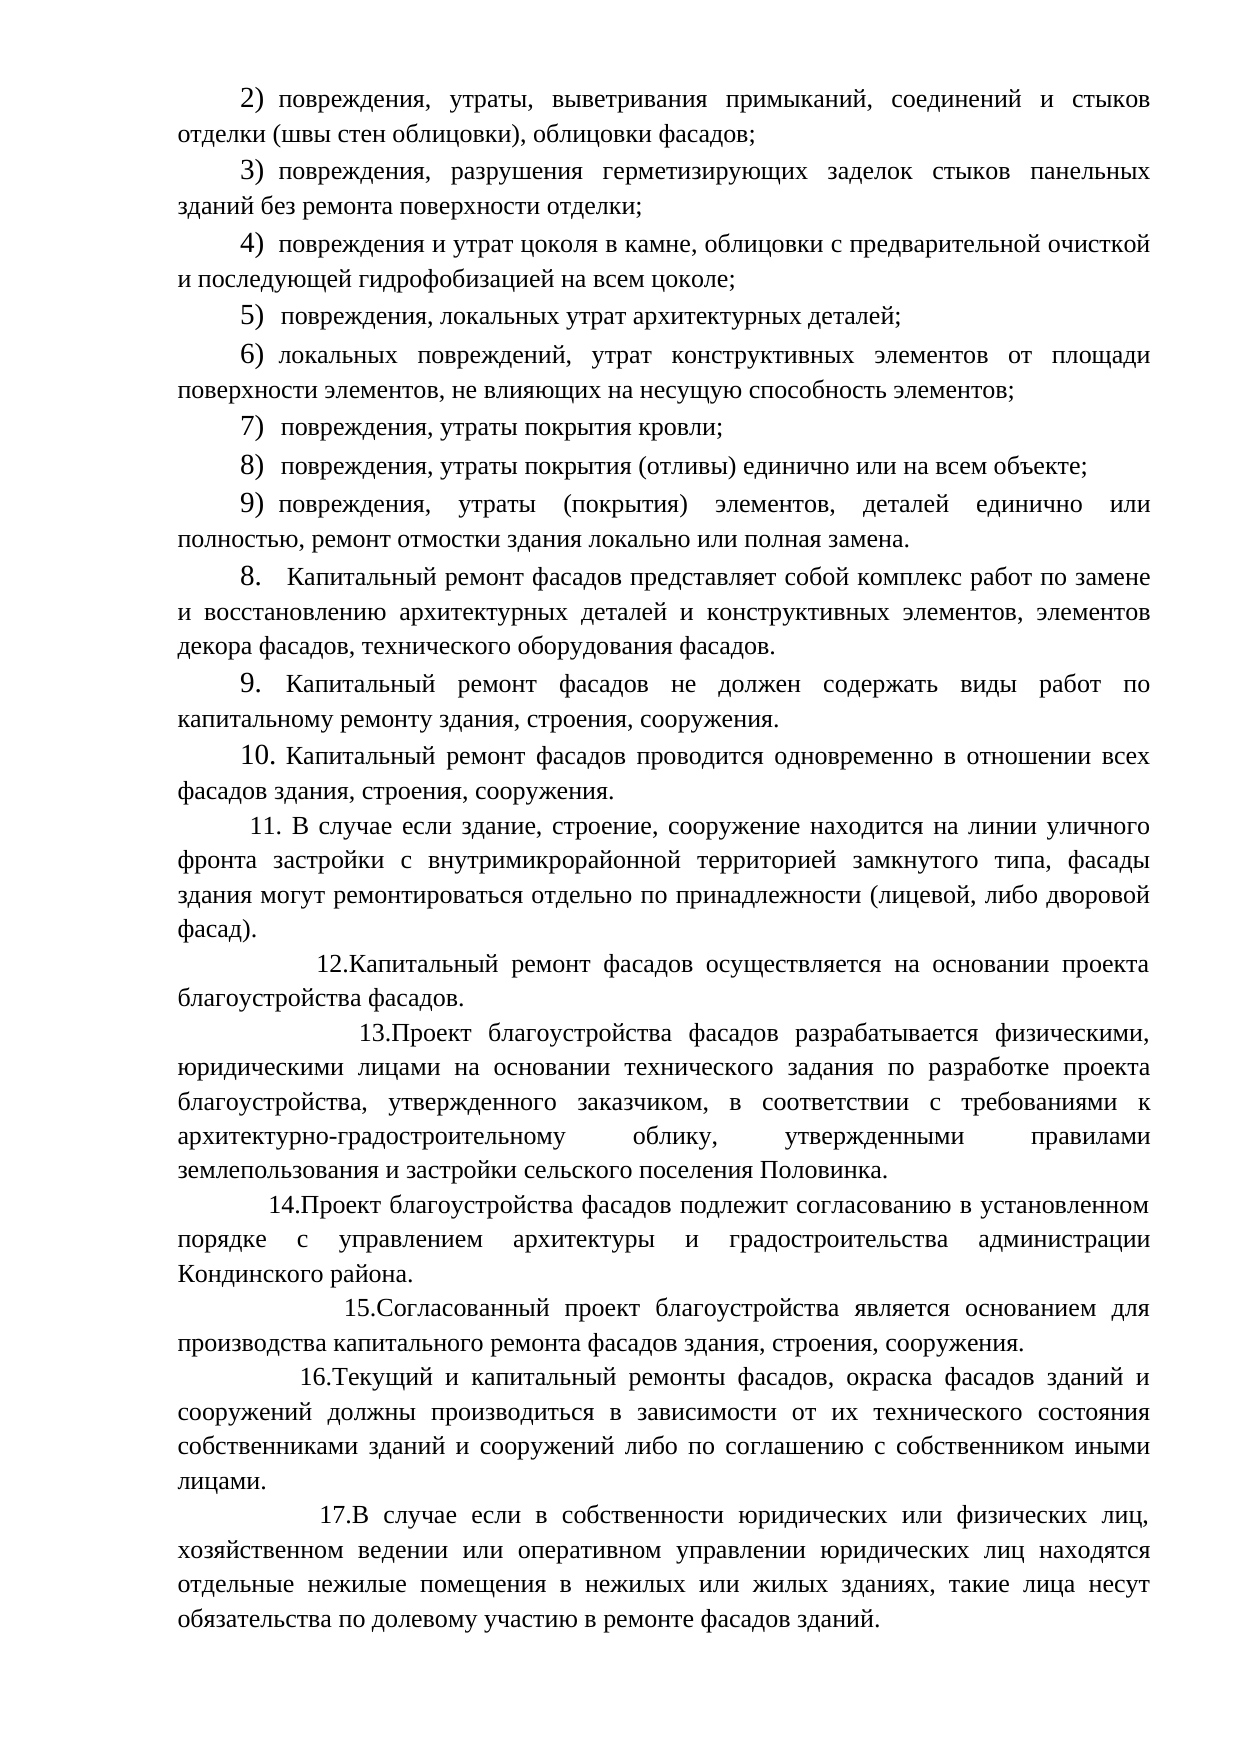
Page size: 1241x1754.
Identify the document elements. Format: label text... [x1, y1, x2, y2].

list повреждения, утраты покрытия (отливы) единично или на всем объекте; [177, 447, 1152, 480]
list Капитальный ремонт фасадов не должен содержать виды работ по капитальному ремонту здания, строения, сооружения. [177, 665, 1152, 733]
list повреждения, утраты (покрытия) элементов, деталей единично или полностью, ремонт отмостки здания локально или полная замена. [177, 485, 1152, 553]
text 16.Текущий и капитальный ремонты фасадов, окраска фасадов зданий и сооружений должны производиться в зависимости от их технического состояния собственниками зданий и сооружений либо по соглашению с собственником иными лицами. [177, 1361, 1152, 1495]
list локальных повреждений, утрат конструктивных элементов от площади поверхности элементов, не влияющих на несущую способность элементов; [177, 336, 1152, 404]
list повреждения и утрат цоколя в камне, облицовки с предварительной очисткой и последующей гидрофобизацией на всем цоколе; [177, 225, 1152, 293]
list Капитальный ремонт фасадов представляет собой комплекс работ по замене и восстановлению архитектурных деталей и конструктивных элементов, элементов декора фасадов, технического оборудования фасадов. [177, 558, 1152, 660]
text 12.Капитальный ремонт фасадов осуществляется на основании проекта благоустройства фасадов. [177, 948, 1152, 1012]
list повреждения, утраты покрытия кровли; [177, 408, 1152, 442]
text 13.Проект благоустройства фасадов разрабатывается физическими, юридическими лицами на основании технического задания по разработке проекта благоустройства, утвержденного заказчиком, в соответствии с требованиями к архитектурно-градостроительному облику, утвержденными правилами землепользования и застройки сельского поселения Половинка. [177, 1017, 1152, 1184]
list повреждения, разрушения герметизирующих заделок стыков панельных зданий без ремонта поверхности отделки; [177, 152, 1152, 220]
list повреждения, утраты, выветривания примыканий, соединений и стыков отделки (швы стен облицовки), облицовки фасадов; [177, 80, 1152, 148]
text 17.В случае если в собственности юридических или физических лиц, хозяйственном ведении или оперативном управлении юридических лиц находятся отдельные нежилые помещения в нежилых или жилых зданиях, такие лица несут обязательства по долевому участию в ремонте фасадов зданий. [177, 1499, 1152, 1633]
text 14.Проект благоустройства фасадов подлежит согласованию в установленном порядке с управлением архитектуры и градостроительства администрации Кондинского района. [177, 1189, 1152, 1288]
text 15.Согласованный проект благоустройства является основанием для производства капитального ремонта фасадов здания, строения, сооружения. [177, 1292, 1152, 1357]
list повреждения, локальных утрат архитектурных деталей; [177, 297, 1152, 331]
text 11. В случае если здание, строение, сооружение находится на линии уличного фронта застройки с внутримикрорайонной территорией замкнутого типа, фасады здания могут ремонтироваться отдельно по принадлежности (лицевой, либо дворовой фасад). [177, 810, 1152, 943]
list Капитальный ремонт фасадов проводится одновременно в отношении всех фасадов здания, строения, сооружения. [177, 737, 1152, 805]
